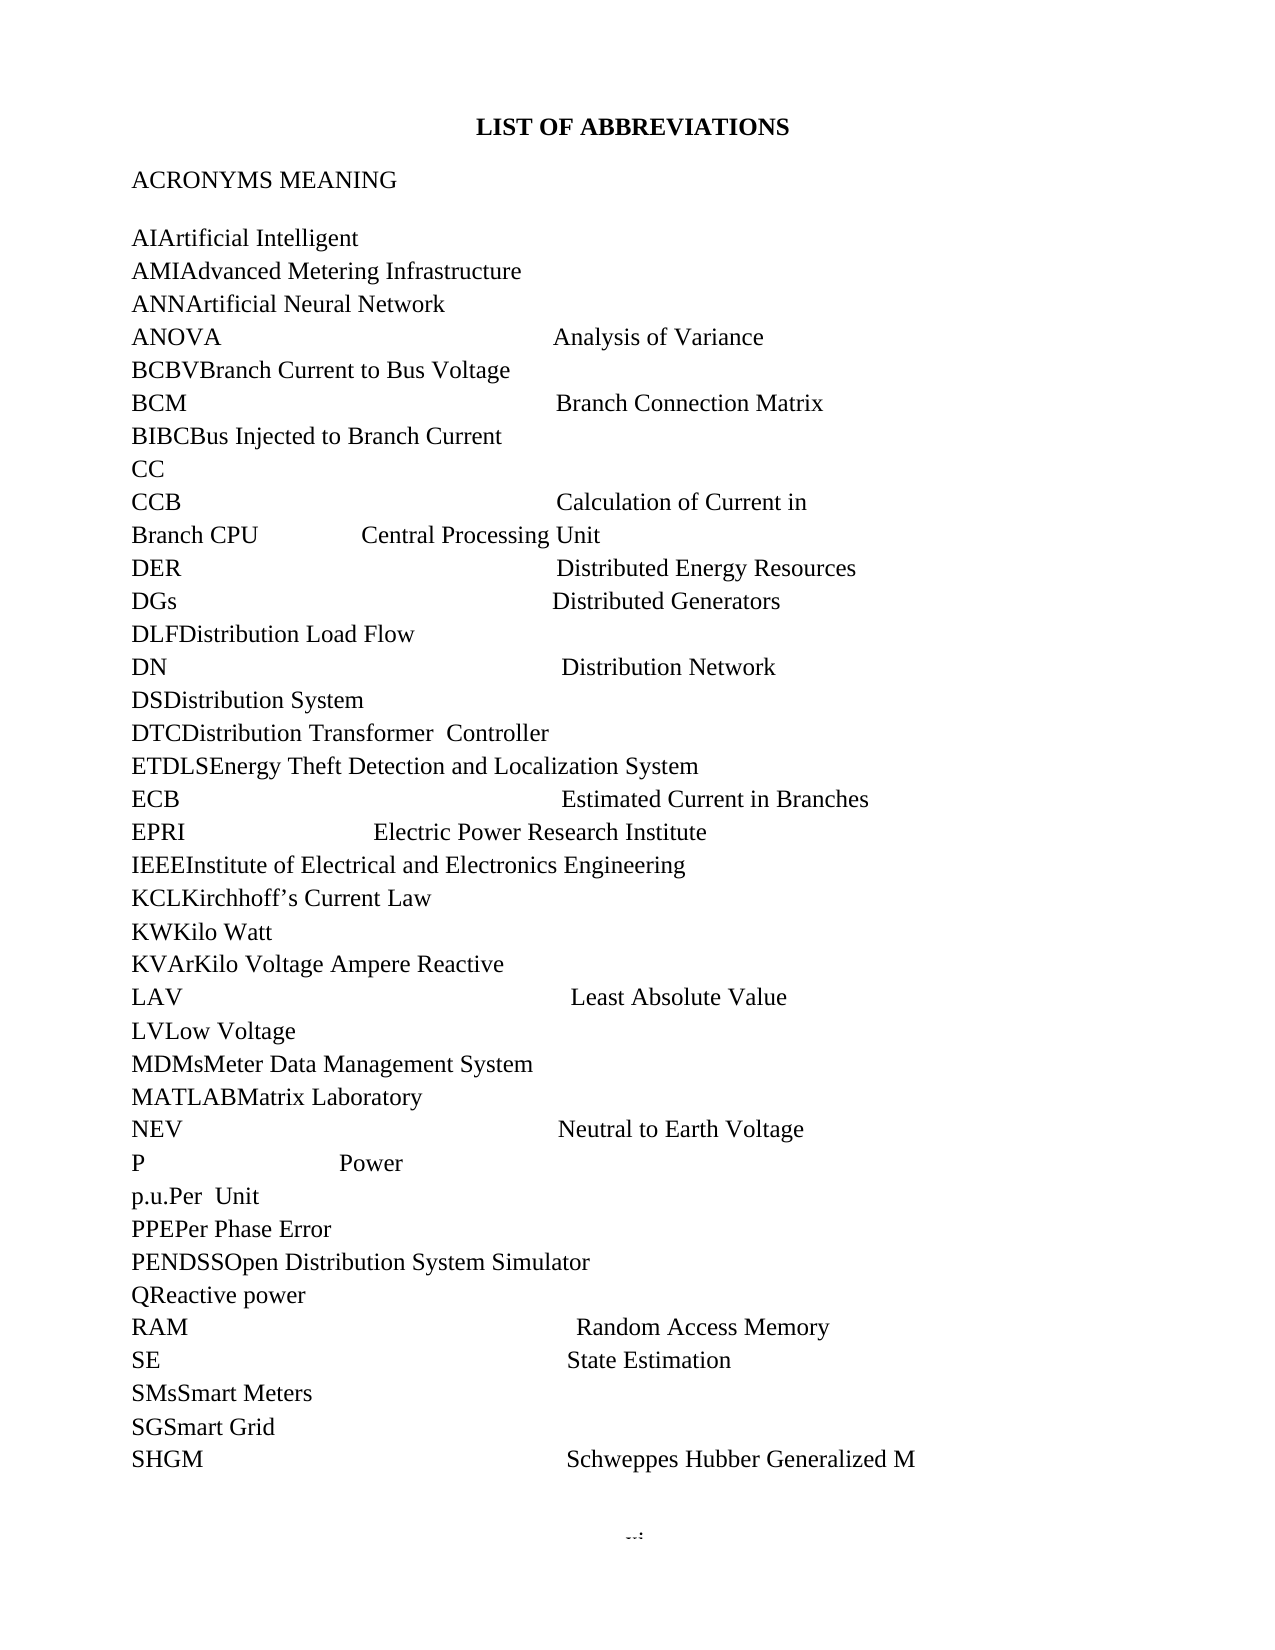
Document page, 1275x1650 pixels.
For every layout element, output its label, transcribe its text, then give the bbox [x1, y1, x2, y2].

text CCB Calculation of Current in Branch CPU Central Processing Unit [131, 487, 885, 549]
text DER Distributed Energy Resources [131, 553, 1146, 582]
text BCM Branch Connection Matrix [131, 388, 1146, 417]
text DLFDistribution Load Flow [131, 619, 1146, 648]
text MDMsMeter Data Management System MATLABMatrix Laboratory [131, 1049, 533, 1111]
text LAV Least Absolute Value [131, 982, 1146, 1011]
text AIArtificial Intelligent [131, 223, 1146, 252]
text ECB Estimated Current in Branches [131, 784, 1146, 813]
text P Power [131, 1148, 1146, 1177]
text PENDSSOpen Distribution System Simulator QReactive power [131, 1247, 592, 1309]
text EPRI Electric Power Research Institute IEEEInstitute of Electrical and Electronics Engineering KCLKirchhoff’s Current Law [131, 817, 707, 912]
text ACRONYMS MEANING [131, 165, 1146, 194]
text KWKilo Watt [131, 917, 1146, 945]
text p.u.Per Unit PPEPer Phase Error [131, 1181, 332, 1243]
text SE State Estimation [131, 1346, 1146, 1374]
text AMIAdvanced Metering Infrastructure ANNArtificial Neural Network [131, 256, 522, 318]
text DSDistribution System [131, 685, 1146, 714]
text SMsSmart Meters SGSmart Grid [131, 1378, 314, 1440]
text KVArKilo Voltage Ampere Reactive [131, 949, 1146, 978]
text DTCDistribution Transformer Controller ETDLSEnergy Theft Detection and Localization System [131, 718, 699, 780]
text DN Distribution Network [131, 652, 1146, 681]
text SHGM Schweppes Hubber Generalized M [131, 1444, 1146, 1473]
text NEV Neutral to Earth Voltage [131, 1115, 1146, 1143]
subtitle LIST OF ABBREVIATIONS [171, 112, 1094, 141]
text ANOVA Analysis of Variance [131, 322, 1146, 351]
text BCBVBranch Current to Bus Voltage [131, 355, 1146, 384]
text DGs Distributed Generators [131, 586, 1146, 615]
text BIBCBus Injected to Branch Current CC [131, 421, 502, 483]
text LVLow Voltage [131, 1016, 1146, 1044]
text RAM Random Access Memory [131, 1313, 1146, 1341]
